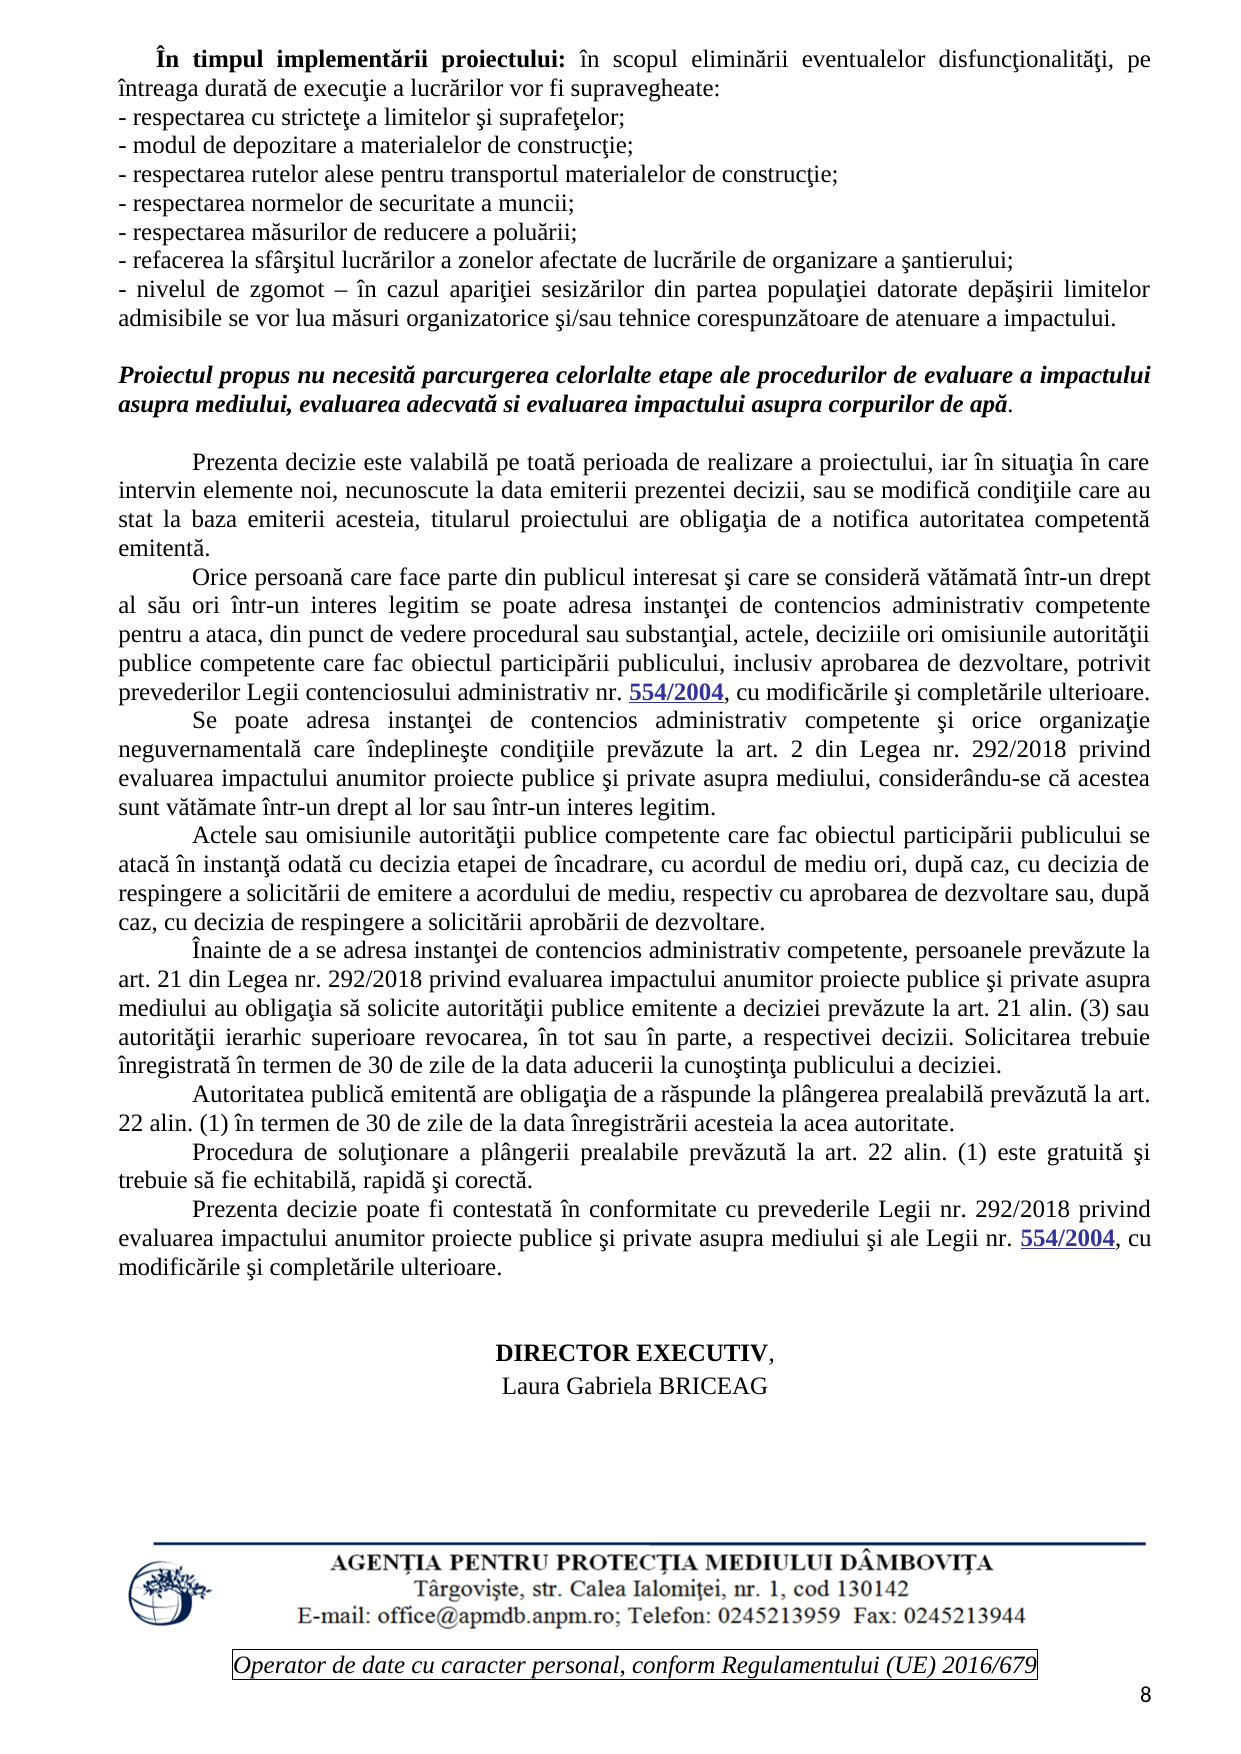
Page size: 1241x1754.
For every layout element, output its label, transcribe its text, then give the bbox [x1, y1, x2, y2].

text Prezenta decizie poate fi contestată în conformitate cu prevederile Legii nr. 292/2018 privind evaluarea impactului anumitor proiecte publice şi private asupra mediului şi ale Legii nr. 554/2004, cu modificările şi completările ulterioare. [118, 1194, 1152, 1281]
text Actele sau omisiunile autorităţii publice competente care fac obiectul participării publicului se atacă în instanţă odată cu decizia etapei de încadrare, cu acordul de mediu ori, după caz, cu decizia de respingere a solicitării de emitere a acordului de mediu, respectiv cu aprobarea de dezvoltare sau, după caz, cu decizia de respingere a solicitării aprobării de dezvoltare. [118, 821, 1152, 936]
text Laura Gabriela BRICEAG [118, 1371, 1152, 1400]
text - nivelul de zgomot – în cazul apariţiei sesizărilor din partea populaţiei datorate depăşirii limitelor admisibile se vor lua măsuri organizatorice şi/sau tehnice corespunzătoare de atenuare a impactului. [118, 274, 1152, 332]
text Proiectul propus nu necesită parcurgerea celorlalte etape ale procedurilor de evaluare a impactului asupra mediului, evaluarea adecvată si evaluarea impactului asupra corpurilor de apă. [118, 361, 1152, 418]
text - respectarea normelor de securitate a muncii; [118, 188, 1152, 217]
text În timpul implementării proiectului: în scopul eliminării eventualelor disfuncţionalităţi, pe întreaga durată de execuţie a lucrărilor vor fi supravegheate: [118, 44, 1152, 102]
text Autoritatea publică emitentă are obligaţia de a răspunde la plângerea prealabilă prevăzută la art. 22 alin. (1) în termen de 30 de zile de la data înregistrării acesteia la acea autoritate. [118, 1079, 1152, 1137]
text Înainte de a se adresa instanţei de contencios administrativ competente, persoanele prevăzute la art. 21 din Legea nr. 292/2018 privind evaluarea impactului anumitor proiecte publice şi private asupra mediului au obligaţia să solicite autorităţii publice emitente a deciziei prevăzute la art. 21 alin. (3) sau autorităţii ierarhic superioare revocarea, în tot sau în parte, a respectivei decizii. Solicitarea trebuie înregistrată în termen de 30 de zile de la data aducerii la cunoştinţa publicului a deciziei. [118, 936, 1152, 1079]
text - modul de depozitare a materialelor de construcţie; [118, 131, 1152, 159]
text Orice persoană care face parte din publicul interesat şi care se consideră vătămată într-un drept al său ori într-un interes legitim se poate adresa instanţei de contencios administrativ competente pentru a ataca, din punct de vedere procedural sau substanţial, actele, deciziile ori omisiunile autorităţii publice competente care fac obiectul participării publicului, inclusiv aprobarea de dezvoltare, potrivit prevederilor Legii contenciosului administrativ nr. 554/2004, cu modificările şi completările ulterioare. [118, 562, 1152, 706]
text Se poate adresa instanţei de contencios administrativ competente şi orice organizaţie neguvernamentală care îndeplineşte condiţiile prevăzute la art. 2 din Legea nr. 292/2018 privind evaluarea impactului anumitor proiecte publice şi private asupra mediului, considerându-se că acestea sunt vătămate într-un drept al lor sau într-un interes legitim. [118, 706, 1152, 821]
text - respectarea cu stricteţe a limitelor şi suprafeţelor; [118, 102, 1152, 131]
text - respectarea rutelor alese pentru transportul materialelor de construcţie; [118, 159, 1152, 188]
text Procedura de soluţionare a plângerii prealabile prevăzută la art. 22 alin. (1) este gratuită şi trebuie să fie echitabilă, rapidă şi corectă. [118, 1137, 1152, 1194]
text Prezenta decizie este valabilă pe toată perioada de realizare a proiectului, iar în situaţia în care intervin elemente noi, necunoscute la data emiterii prezentei decizii, sau se modifică condiţiile care au stat la baza emiterii acesteia, titularul proiectului are obligaţia de a notifica autoritatea competentă emitentă. [118, 447, 1152, 562]
text - refacerea la sfârşitul lucrărilor a zonelor afectate de lucrările de organizare a şantierului; [118, 246, 1152, 274]
text - respectarea măsurilor de reducere a poluării; [118, 217, 1152, 246]
picture [123, 1536, 1147, 1649]
text DIRECTOR EXECUTIV, [118, 1338, 1152, 1367]
